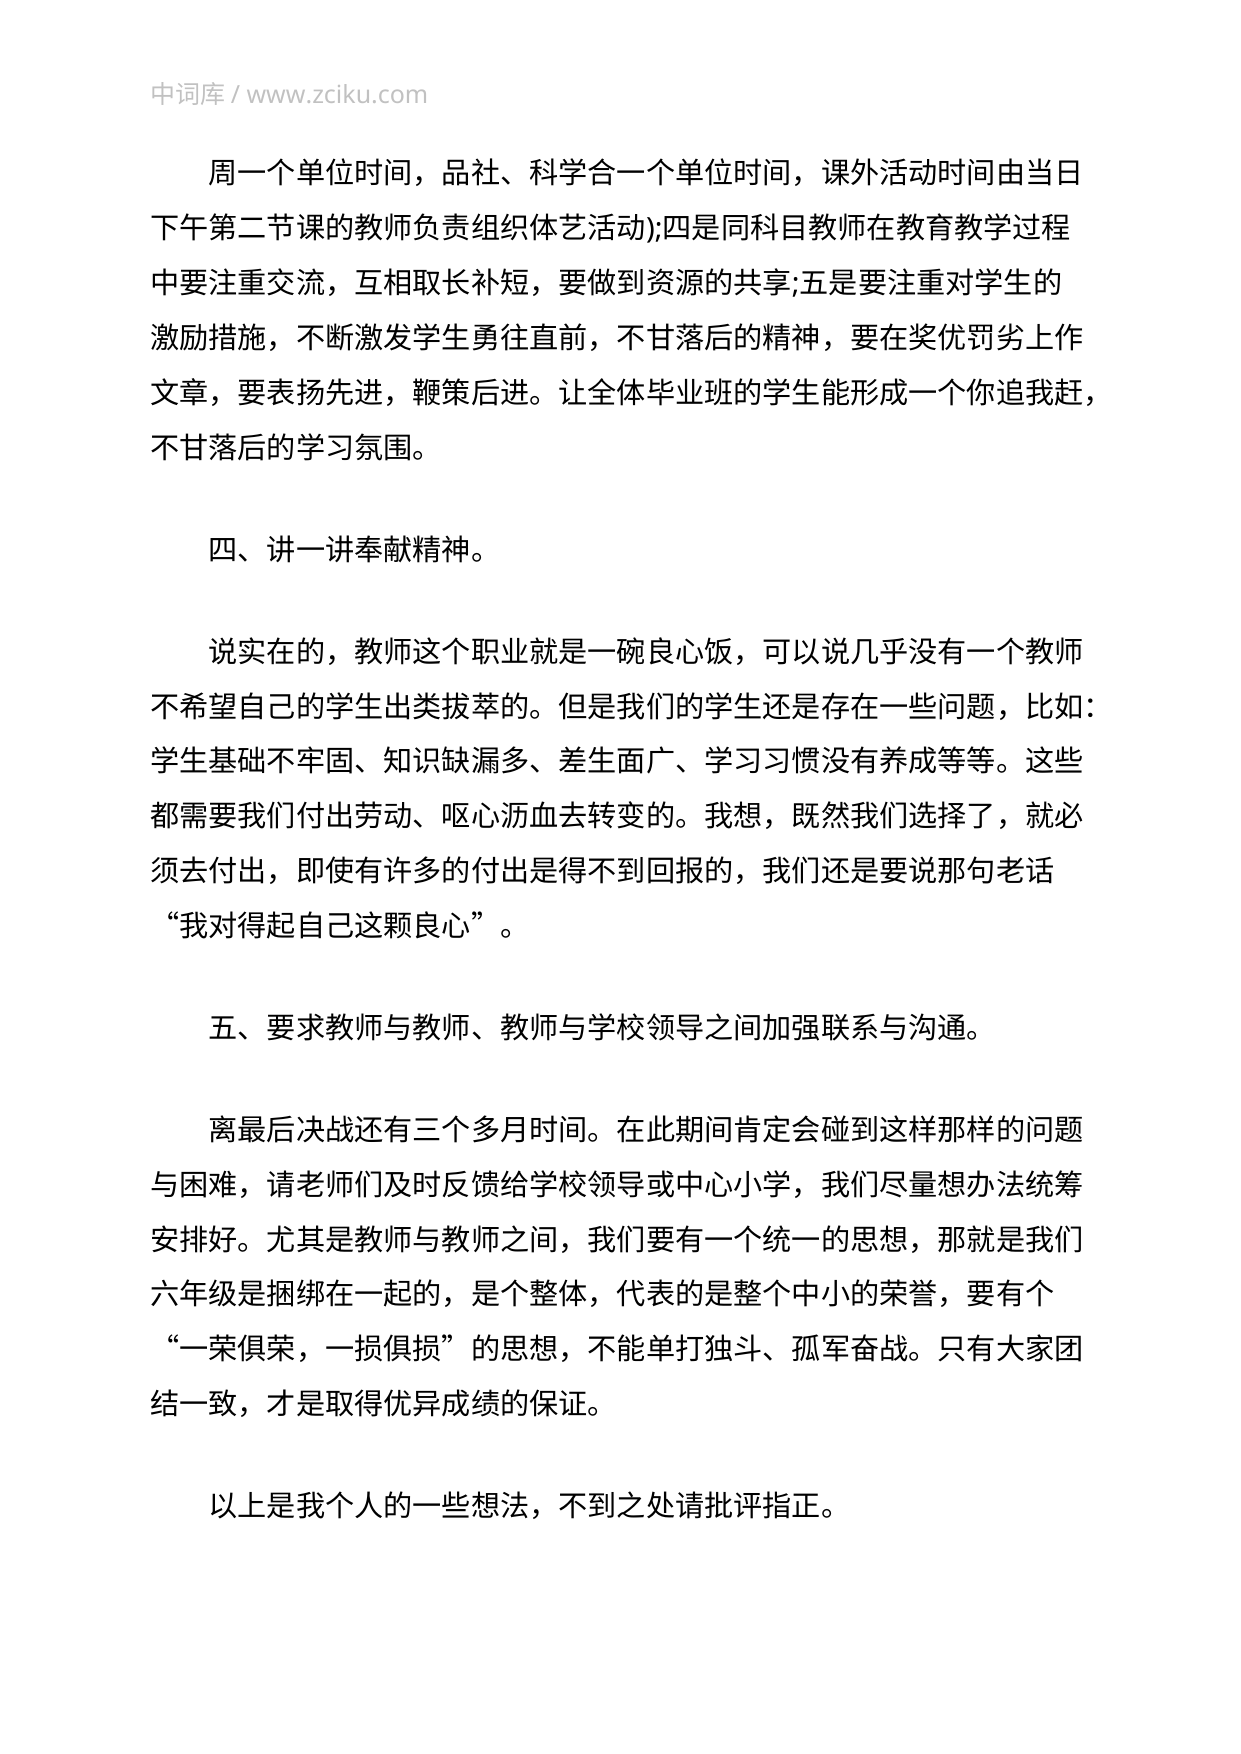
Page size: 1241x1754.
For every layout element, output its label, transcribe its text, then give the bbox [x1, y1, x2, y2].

text 周一个单位时间，品社、科学合一个单位时间，课外活动时间由当日下午第二节课的教师负责组织体艺活动);四是同科目教师在教育教学过程中要注重交流，互相取长补短，要做到资源的共享;五是要注重对学生的激励措施，不断激发学生勇往直前，不甘落后的精神，要在奖优罚劣上作文章，要表扬先进，鞭策后进。让全体毕业班的学生能形成一个你追我赶，不甘落后的学习氛围。 [150, 150, 1090, 467]
text 说实在的，教师这个职业就是一碗良心饭，可以说几乎没有一个教师不希望自己的学生出类拔萃的。但是我们的学生还是存在一些问题，比如：学生基础不牢固、知识缺漏多、差生面广、学习习惯没有养成等等。这些都需要我们付出劳动、呕心沥血去转变的。我想，既然我们选择了，就必须去付出，即使有许多的付出是得不到回报的，我们还是要说那句老话“我对得起自己这颗良心”。 [150, 628, 1090, 945]
text 离最后决战还有三个多月时间。在此期间肯定会碰到这样那样的问题与困难，请老师们及时反馈给学校领导或中心小学，我们尽量想办法统筹安排好。尤其是教师与教师之间，我们要有一个统一的思想，那就是我们六年级是捆绑在一起的，是个整体，代表的是整个中小的荣誉，要有个“一荣俱荣，一损俱损”的思想，不能单打独斗、孤军奋战。只有大家团结一致，才是取得优异成绩的保证。 [150, 1106, 1090, 1423]
text 四、讲一讲奉献精神。 [150, 526, 1090, 569]
text 以上是我个人的一些想法，不到之处请批评指正。 [150, 1482, 1090, 1525]
text 五、要求教师与教师、教师与学校领导之间加强联系与沟通。 [150, 1004, 1090, 1047]
